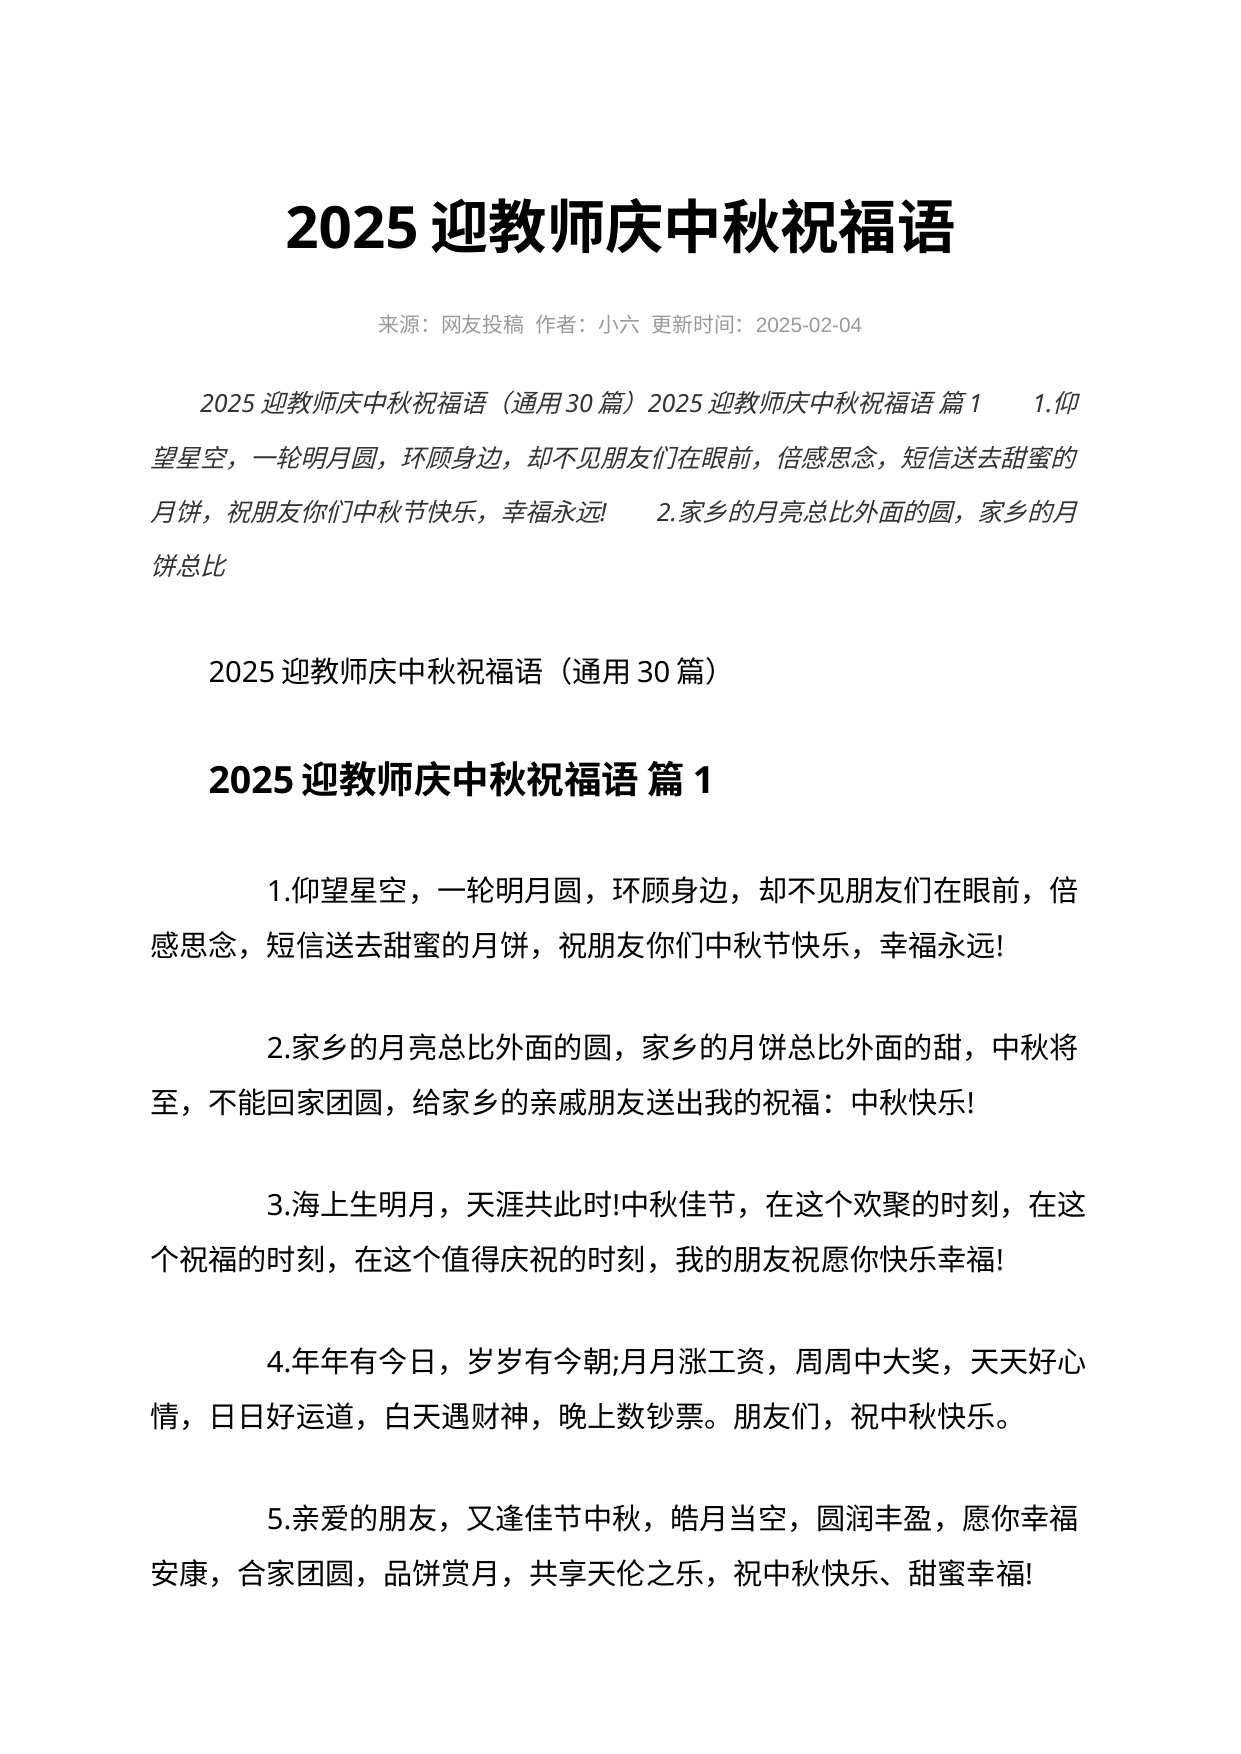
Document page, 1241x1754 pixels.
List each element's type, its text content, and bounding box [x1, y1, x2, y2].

text 2.家乡的月亮总比外面的圆，家乡的月饼总比外面的甜，中秋将至，不能回家团圆，给家乡的亲戚朋友送出我的祝福：中秋快乐! [150, 1025, 1090, 1122]
text 2025迎教师庆中秋祝福语 篇1 [150, 750, 1090, 804]
text 1.仰望星空，一轮明月圆，环顾身边，却不见朋友们在眼前，倍感思念，短信送去甜蜜的月饼，祝朋友你们中秋节快乐，幸福永远! [150, 868, 1090, 965]
subtitle 2025迎教师庆中秋祝福语 [150, 181, 1090, 266]
text 5.亲爱的朋友，又逢佳节中秋，皓月当空，圆润丰盈，愿你幸福安康，合家团圆，品饼赏月，共享天伦之乐，祝中秋快乐、甜蜜幸福! [150, 1495, 1090, 1593]
text 来源：网友投稿 作者：小六 更新时间：2025-02-04 [150, 313, 1090, 337]
text 4.年年有今日，岁岁有今朝;月月涨工资，周周中大奖，天天好心情，日日好运道，白天遇财神，晚上数钞票。朋友们，祝中秋快乐。 [150, 1339, 1090, 1436]
text 2025迎教师庆中秋祝福语（通用30篇） [150, 648, 1090, 691]
text 2025迎教师庆中秋祝福语（通用30篇）2025迎教师庆中秋祝福语 篇1 1.仰望星空，一轮明月圆，环顾身边，却不见朋友们在眼前，倍感思念，短信送去甜蜜的月饼，祝朋友你们中秋节快乐，幸福永远! 2.家乡的月亮总比外面的圆，家乡的月饼总比 [150, 384, 1090, 583]
text 3.海上生明月，天涯共此时!中秋佳节，在这个欢聚的时刻，在这个祝福的时刻，在这个值得庆祝的时刻，我的朋友祝愿你快乐幸福! [150, 1182, 1090, 1279]
